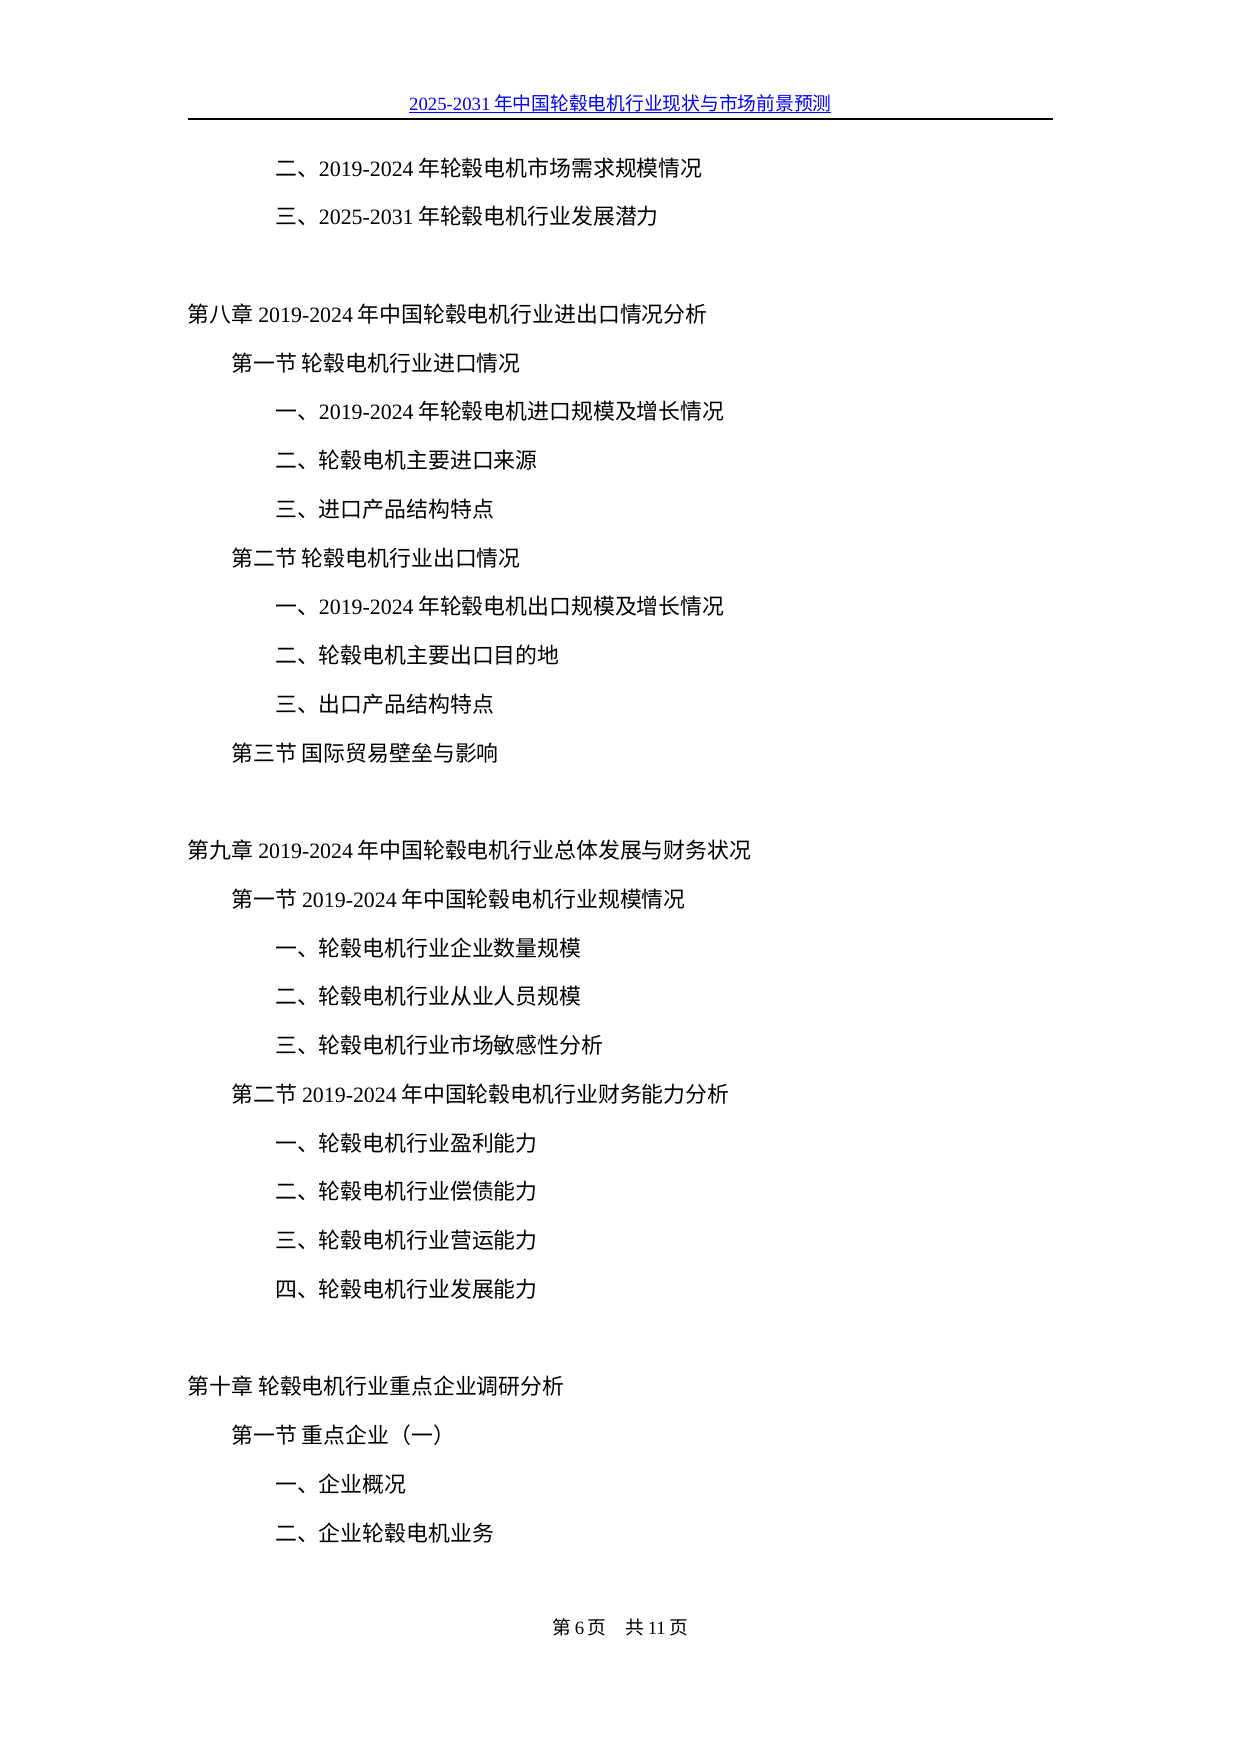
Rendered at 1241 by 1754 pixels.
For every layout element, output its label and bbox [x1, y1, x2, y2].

text [187, 150, 1053, 1548]
